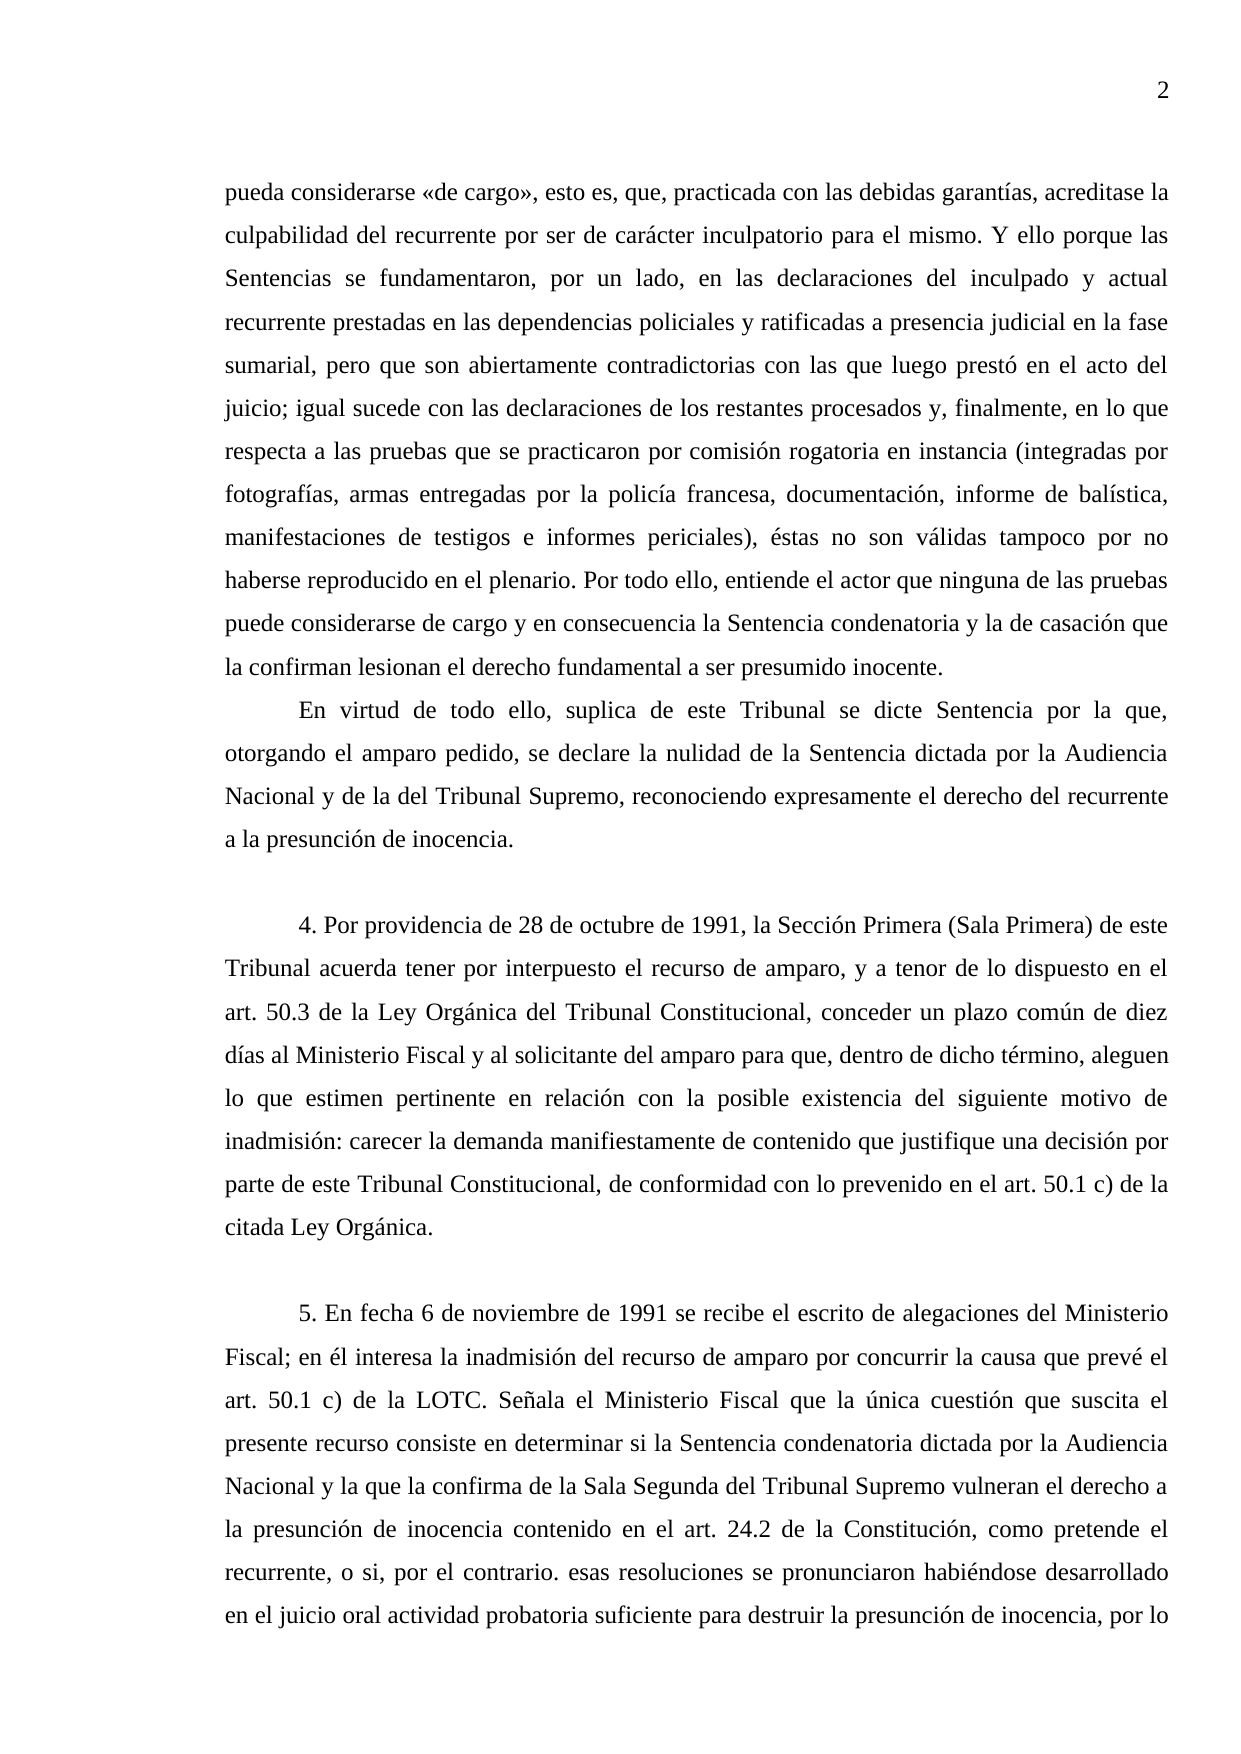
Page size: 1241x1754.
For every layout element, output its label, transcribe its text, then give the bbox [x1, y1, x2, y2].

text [224, 1298, 1169, 1629]
text En virtud de todo ello, suplica de este Tribunal se dicte Sentencia por la que, otorgando el amparo pedido, se declare la nulidad de la Sentencia dictada por la Audiencia Nacional y de la del Tribunal Supremo, reconociendo expresamente el derecho del recurrente a la presunción de inocencia. [224, 695, 1169, 853]
text 4. Por providencia de 28 de octubre de 1991, la Sección Primera (Sala Primera) de este Tribunal acuerda tener por interpuesto el recurso de amparo, y a tenor de lo dispuesto en el art. 50.3 de la Ley Orgánica del Tribunal Constitucional, conceder un plazo común de diez días al Ministerio Fiscal y al solicitante del amparo para que, dentro de dicho término, aleguen lo que estimen pertinente en relación con la posible existencia del siguiente motivo de inadmisión: carecer la demanda manifiestamente de contenido que justifique una decisión por parte de este Tribunal Constitucional, de conformidad con lo prevenido en el art. 50.1 c) de la citada Ley Orgánica. [224, 910, 1169, 1241]
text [224, 177, 1169, 680]
